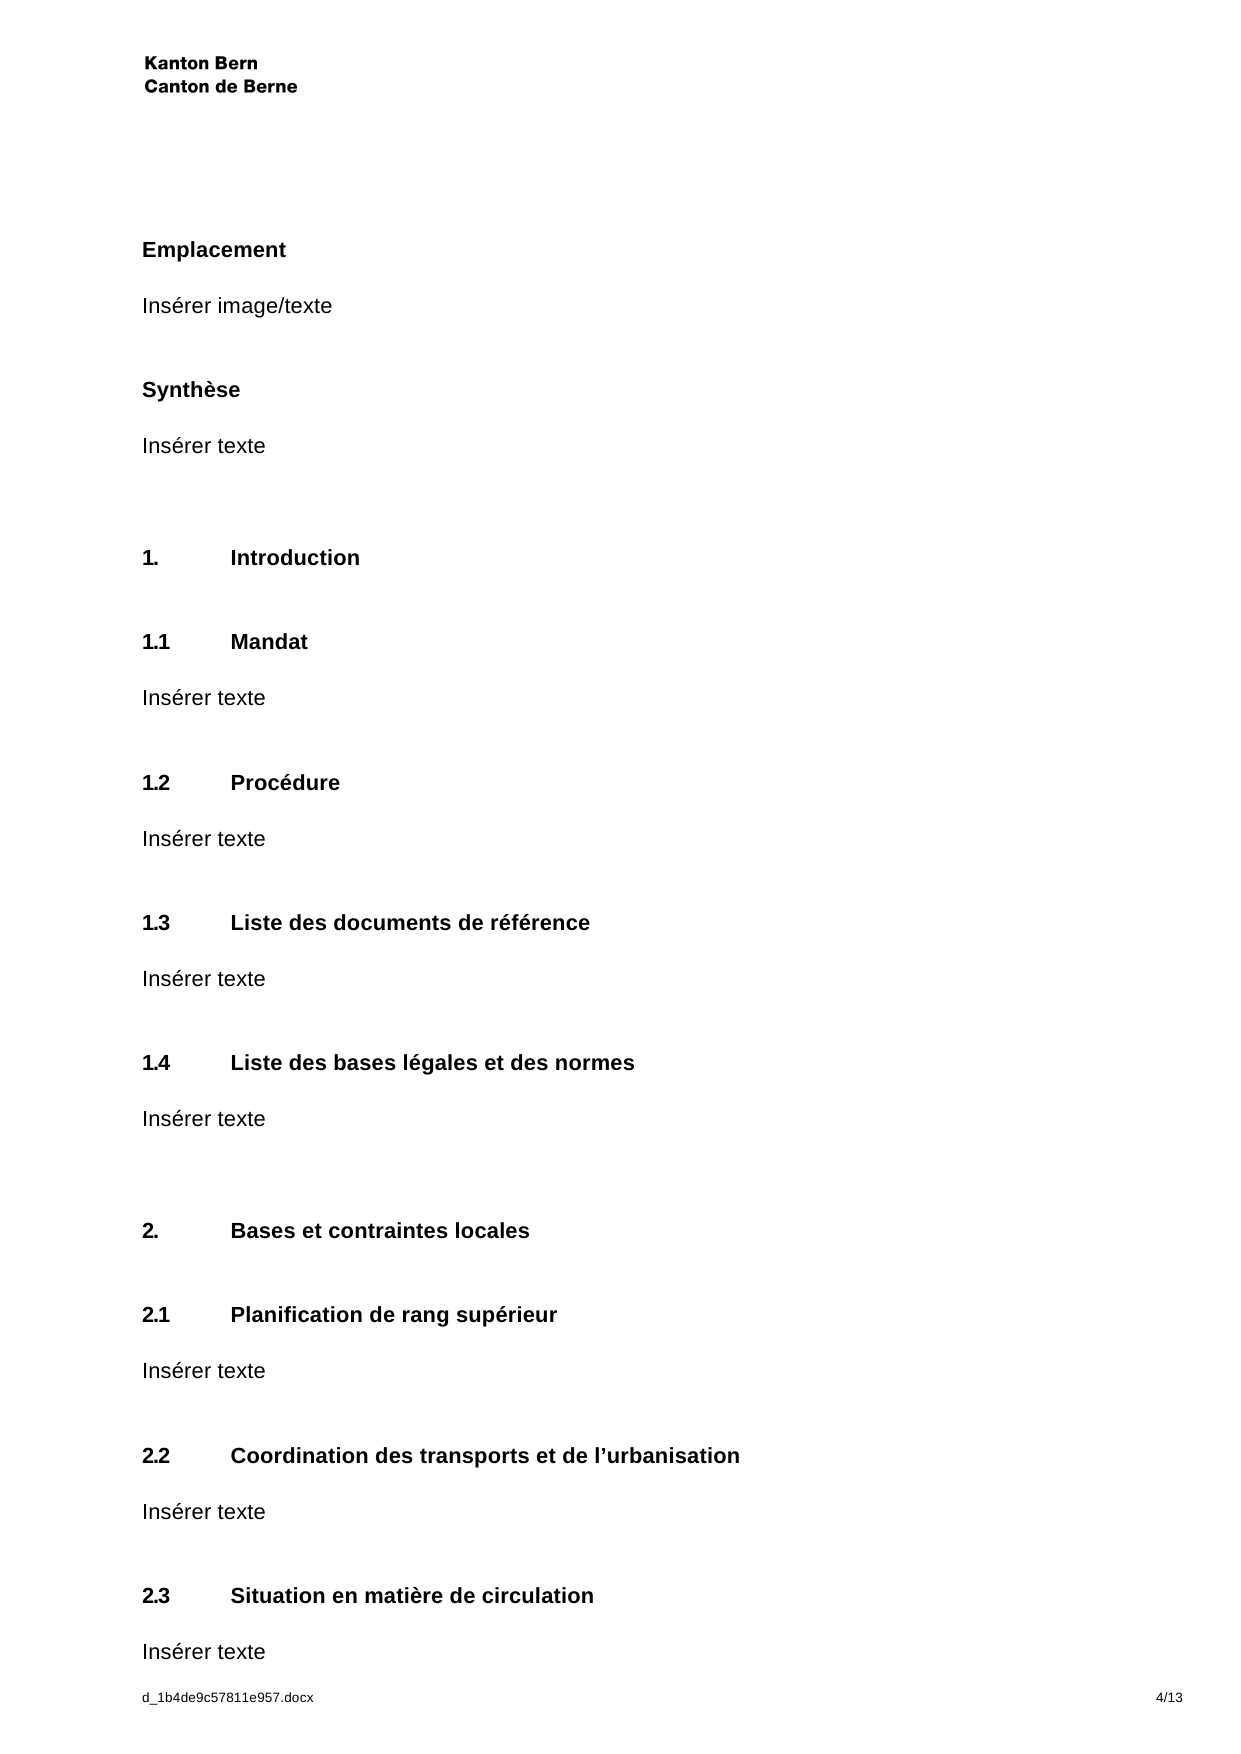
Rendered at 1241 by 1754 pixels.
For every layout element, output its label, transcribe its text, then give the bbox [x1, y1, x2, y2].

subtitle Emplacement [142, 234, 1181, 262]
text Planification de rang supérieur [142, 1299, 1181, 1327]
text Coordination des transports et de l’urbanisation [142, 1440, 1181, 1468]
text Procédure [142, 767, 1181, 795]
text Insérer texte [142, 823, 1181, 851]
text Insérer texte [142, 431, 1181, 458]
text Liste des bases légales et des normes [142, 1047, 1181, 1076]
text Insérer texte [142, 963, 1181, 991]
text Insérer texte [142, 1636, 1181, 1664]
text Bases et contraintes locales [142, 1215, 1181, 1243]
text Insérer texte [142, 1104, 1181, 1132]
picture [144, 55, 298, 94]
text Introduction [142, 542, 1181, 570]
text Insérer texte [142, 1496, 1181, 1524]
text Mandat [142, 626, 1181, 654]
subtitle Synthèse [142, 374, 1181, 402]
text Insérer image/texte [142, 290, 1181, 318]
text Insérer texte [142, 682, 1181, 710]
text Situation en matière de circulation [142, 1580, 1181, 1608]
text Insérer texte [142, 1356, 1181, 1383]
text Liste des documents de référence [142, 907, 1181, 935]
